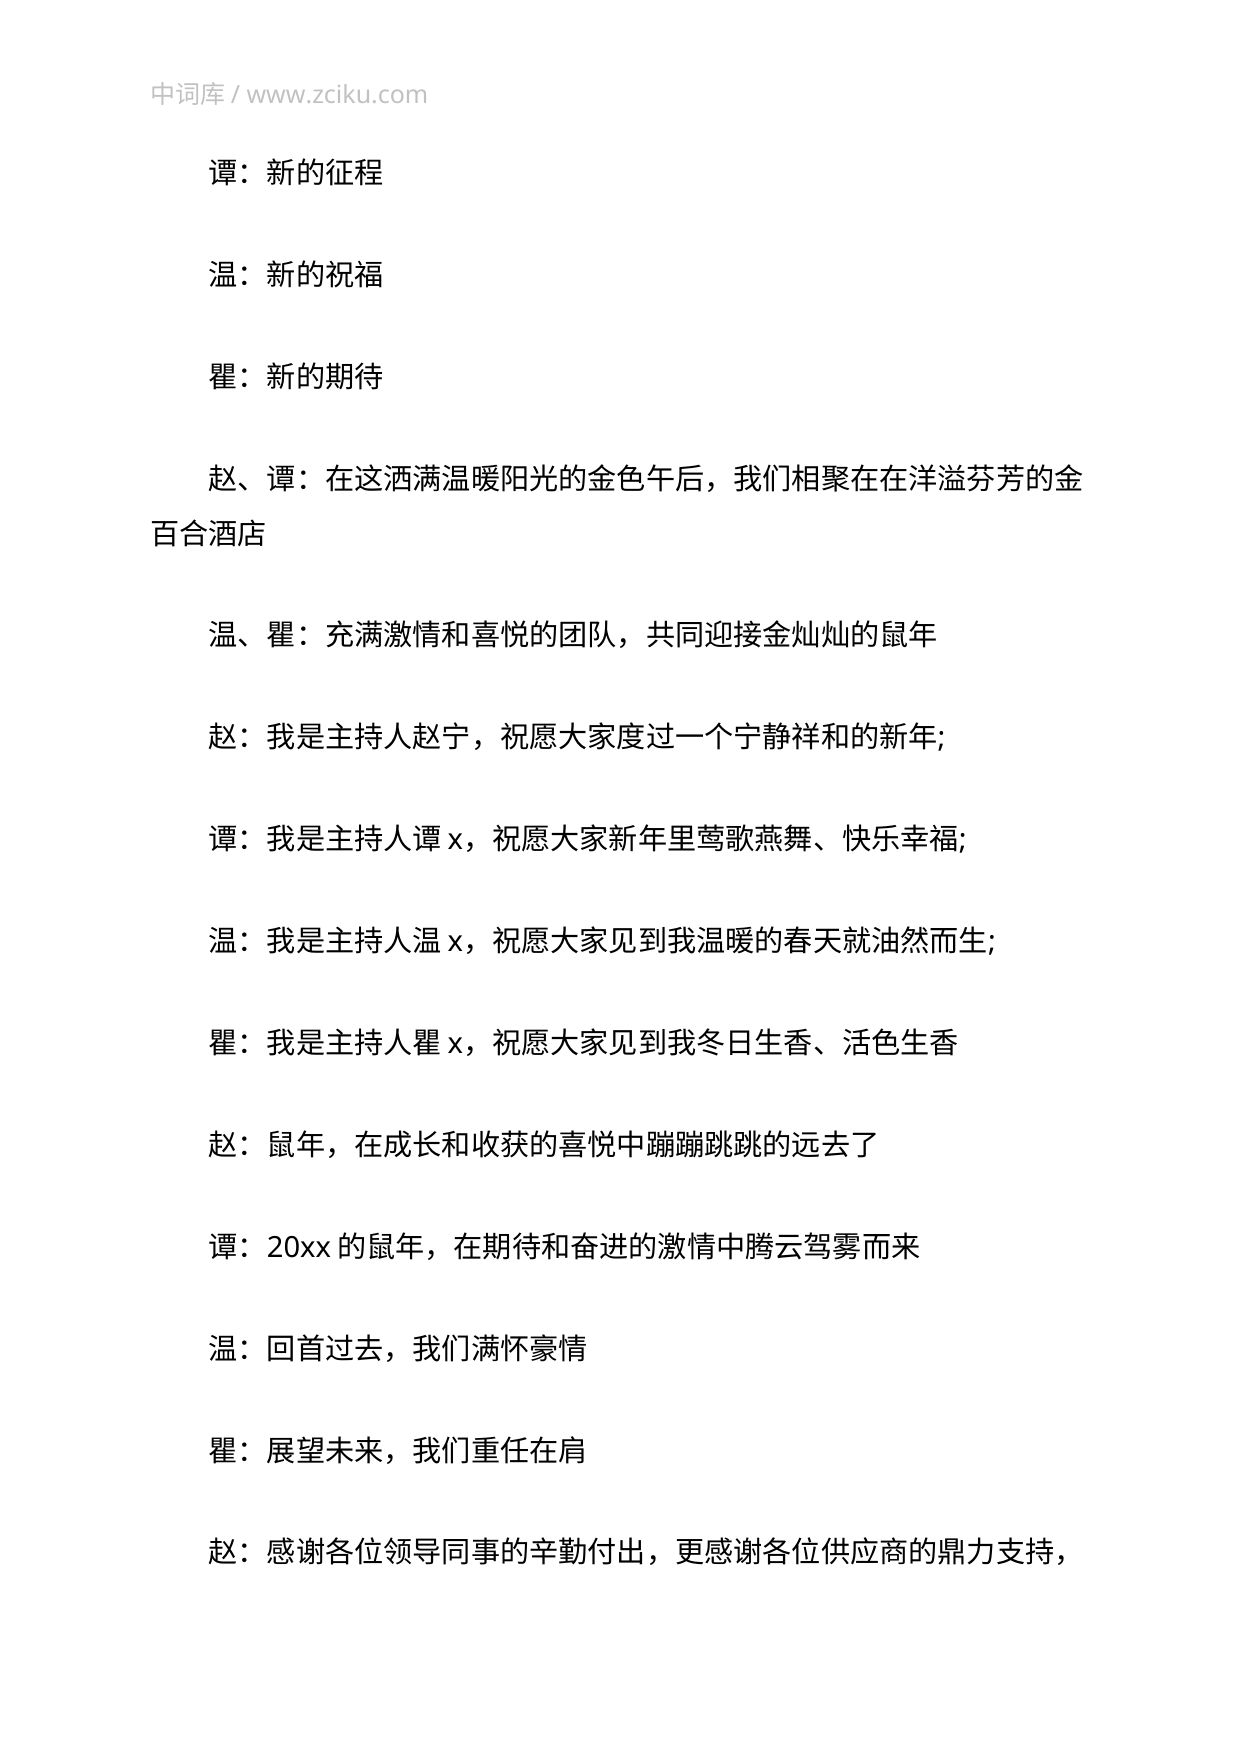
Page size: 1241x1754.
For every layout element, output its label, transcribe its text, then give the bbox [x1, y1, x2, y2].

text 赵、谭：在这洒满温暖阳光的金色午后，我们相聚在在洋溢芬芳的金百合酒店 [150, 455, 1090, 552]
text 温：回首过去，我们满怀豪情 [150, 1325, 1090, 1368]
text 瞿：新的期待 [150, 353, 1090, 396]
text 温：新的祝福 [150, 252, 1090, 294]
text 谭：20xx的鼠年，在期待和奋进的激情中腾云驾雾而来 [150, 1223, 1090, 1266]
text 赵：鼠年，在成长和收获的喜悦中蹦蹦跳跳的远去了 [150, 1122, 1090, 1164]
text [150, 1529, 1090, 1571]
text 赵：我是主持人赵宁，祝愿大家度过一个宁静祥和的新年; [150, 714, 1090, 756]
text 谭：我是主持人谭x，祝愿大家新年里莺歌燕舞、快乐幸福; [150, 816, 1090, 858]
text 瞿：展望未来，我们重任在肩 [150, 1427, 1090, 1469]
text 温、瞿：充满激情和喜悦的团队，共同迎接金灿灿的鼠年 [150, 612, 1090, 654]
text 谭：新的征程 [150, 150, 1090, 192]
text 瞿：我是主持人瞿x，祝愿大家见到我冬日生香、活色生香 [150, 1020, 1090, 1062]
text 温：我是主持人温x，祝愿大家见到我温暖的春天就油然而生; [150, 918, 1090, 960]
